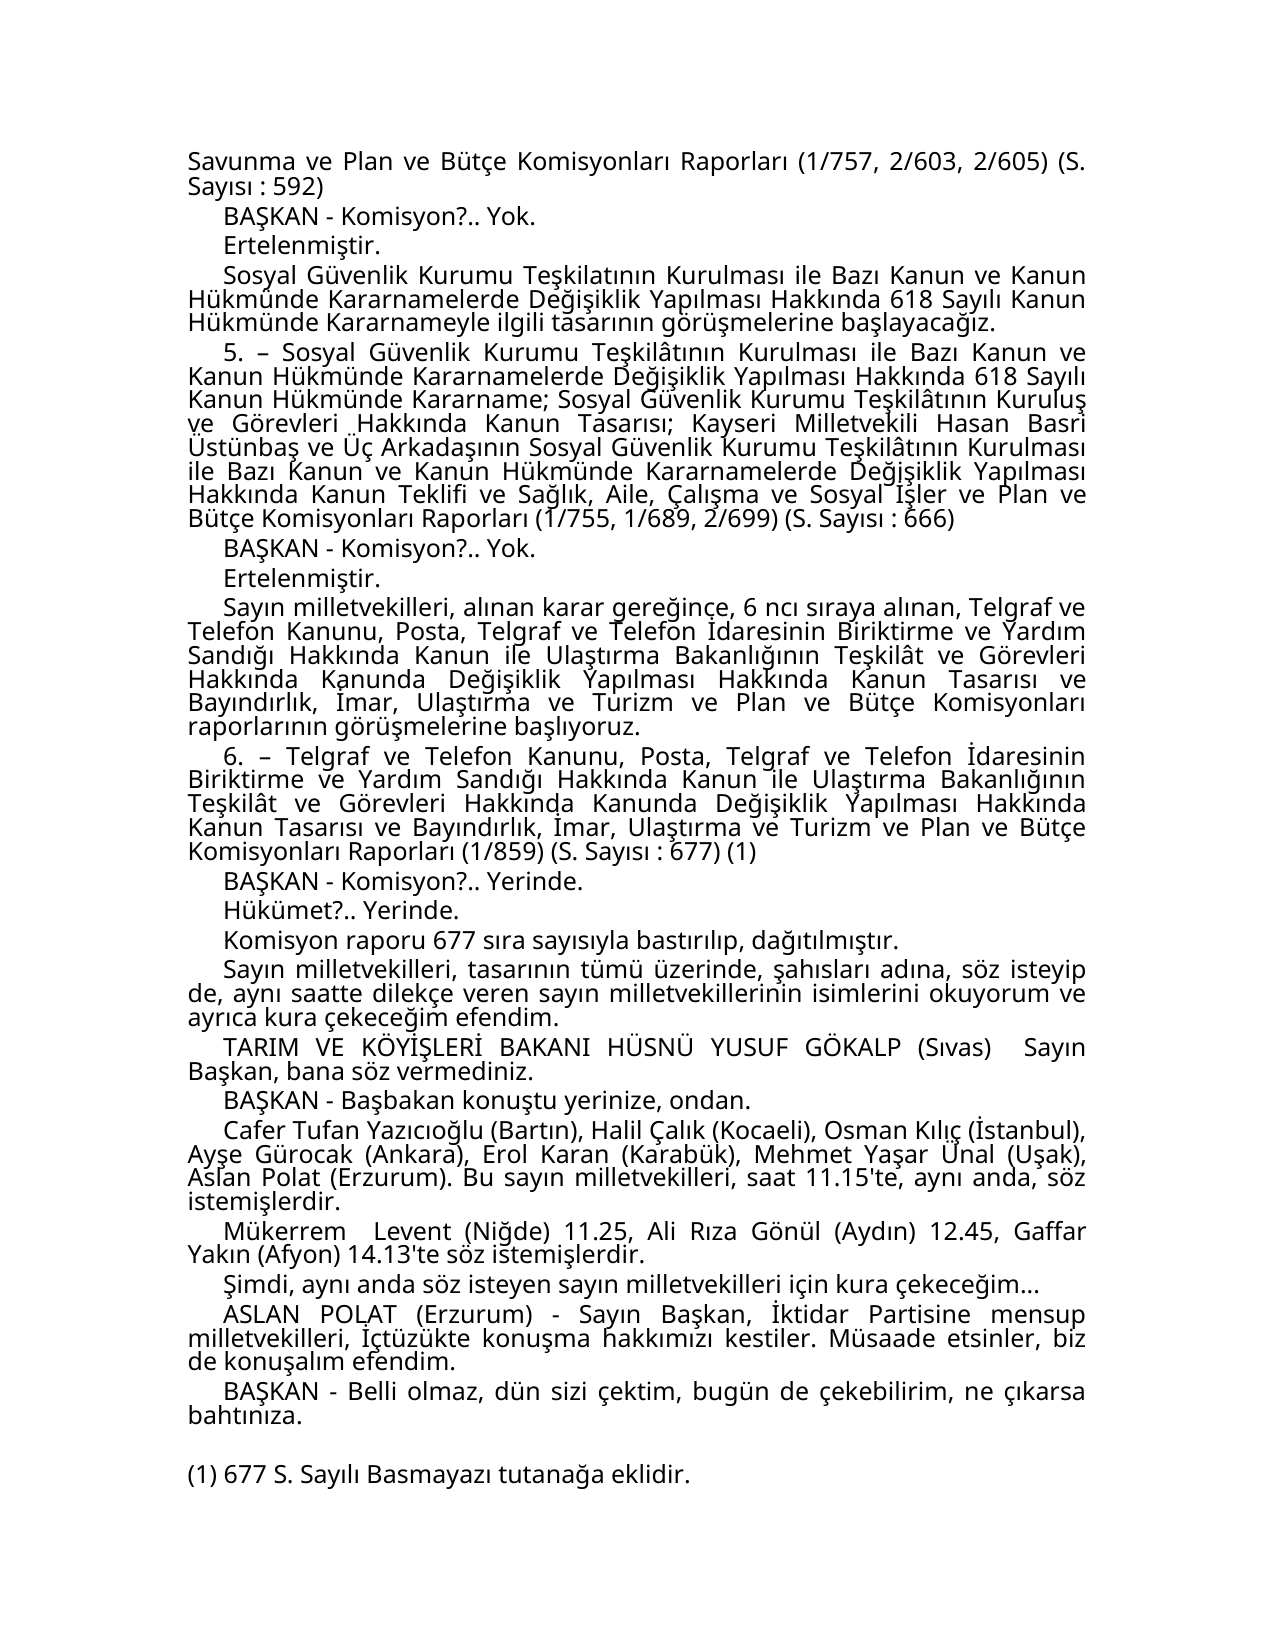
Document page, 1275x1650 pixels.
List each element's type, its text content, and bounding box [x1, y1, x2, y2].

text BAŞKAN - Komisyon?.. Yerinde. [187, 871, 1087, 895]
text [187, 150, 1087, 200]
text BAŞKAN - Komisyon?.. Yok. [187, 538, 1087, 562]
text Sosyal Güvenlik Kurumu Teşkilatının Kurulması ile Bazı Kanun ve Kanun Hükmünde Kararnamelerde Değişiklik Yapılması Hakkında 618 Sayılı Kanun Hükmünde Kararnameyle ilgili tasarının görüşmelerine başlayacağız. [187, 265, 1087, 337]
text Sayın milletvekilleri, alınan karar gereğince, 6 ncı sıraya alınan, Telgraf ve Telefon Kanunu, Posta, Telgraf ve Telefon İdaresinin Biriktirme ve Yardım Sandığı Hakkında Kanun ile Ulaştırma Bakanlığının Teşkilât ve Görevleri Hakkında Kanunda Değişiklik Yapılması Hakkında Kanun Tasarısı ve Bayındırlık, İmar, Ulaştırma ve Turizm ve Plan ve Bütçe Komisyonları raporlarının görüşmelerine başlıyoruz. [187, 598, 1087, 740]
text Şimdi, aynı anda söz isteyen sayın milletvekilleri için kura çekeceğim... [227, 1275, 1087, 1298]
text Sayın milletvekilleri, tasarının tümü üzerinde, şahısları adına, söz isteyip de, aynı saatte dilekçe veren sayın milletvekillerinin isimlerini okuyorum ve ayrıca kura çekeceğim efendim. [187, 960, 1087, 1031]
text Komisyon raporu 677 sıra sayısıyla bastırılıp, dağıtılmıştır. [187, 930, 1087, 954]
text (1) 677 S. Sayılı Basmayazı tutanağa eklidir. [187, 1465, 1087, 1488]
text ASLAN POLAT (Erzurum) - Sayın Başkan, İktidar Partisine mensup milletvekilleri, İçtüzükte konuşma hakkımızı kestiler. Müsaade etsinler, biz de konuşalım efendim. [187, 1304, 1087, 1376]
text Ertelenmiştir. [187, 236, 1087, 259]
text Cafer Tufan Yazıcıoğlu (Bartın), Halil Çalık (Kocaeli), Osman Kılıç (İstanbul), Ayşe Gürocak (Ankara), Erol Karan (Karabük), Mehmet Yaşar Ünal (Uşak), Aslan Polat (Erzurum). Bu sayın milletvekilleri, saat 11.15'te, aynı anda, söz istemişlerdir. [187, 1120, 1087, 1215]
text BAŞKAN - Başbakan konuştu yerinize, ondan. [259, 1091, 1087, 1114]
text TARIM VE KÖYİŞLERİ BAKANI HÜSNÜ YUSUF GÖKALP (Sıvas) Sayın Başkan, bana söz vermediniz. [187, 1037, 1087, 1085]
text Hükümet?.. Yerinde. [187, 901, 1087, 924]
text BAŞKAN - Belli olmaz, dün sizi çektim, bugün de çekebilirim, ne çıkarsa bahtınıza. [187, 1382, 1087, 1429]
text 6. – Telgraf ve Telefon Kanunu, Posta, Telgraf ve Telefon İdaresinin Biriktirme ve Yardım Sandığı Hakkında Kanun ile Ulaştırma Bakanlığının Teşkilât ve Görevleri Hakkında Kanunda Değişiklik Yapılması Hakkında Kanun Tasarısı ve Bayındırlık, İmar, Ulaştırma ve Turizm ve Plan ve Bütçe Komisyonları Raporları (1/859) (S. Sayısı : 677) (1) [187, 746, 1087, 865]
text Mükerrem Levent (Niğde) 11.25, Ali Rıza Gönül (Aydın) 12.45, Gaffar Yakın (Afyon) 14.13'te söz istemişlerdir. [187, 1221, 1087, 1269]
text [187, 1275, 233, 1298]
text BAŞKAN - Komisyon?.. Yok. [187, 206, 1087, 230]
text Ertelenmiştir. [187, 568, 1087, 592]
text 5. – Sosyal Güvenlik Kurumu Teşkilâtının Kurulması ile Bazı Kanun ve Kanun Hükmünde Kararnamelerde Değişiklik Yapılması Hakkında 618 Sayılı Kanun Hükmünde Kararname; Sosyal Güvenlik Kurumu Teşkilâtının Kuruluş ve Görevleri Hakkında Kanun Tasarısı; Kayseri Milletvekili Hasan Basri Üstünbaş ve Üç Arkadaşının Sosyal Güvenlik Kurumu Teşkilâtının Kurulması ile Bazı Kanun ve Kanun Hükmünde Kararnamelerde Değişiklik Yapılması Hakkında Kanun Teklifi ve Sağlık, Aile, Çalışma ve Sosyal İşler ve Plan ve Bütçe Komisyonları Raporları (1/755, 1/689, 2/699) (S. Sayısı : 666) [187, 342, 1087, 532]
